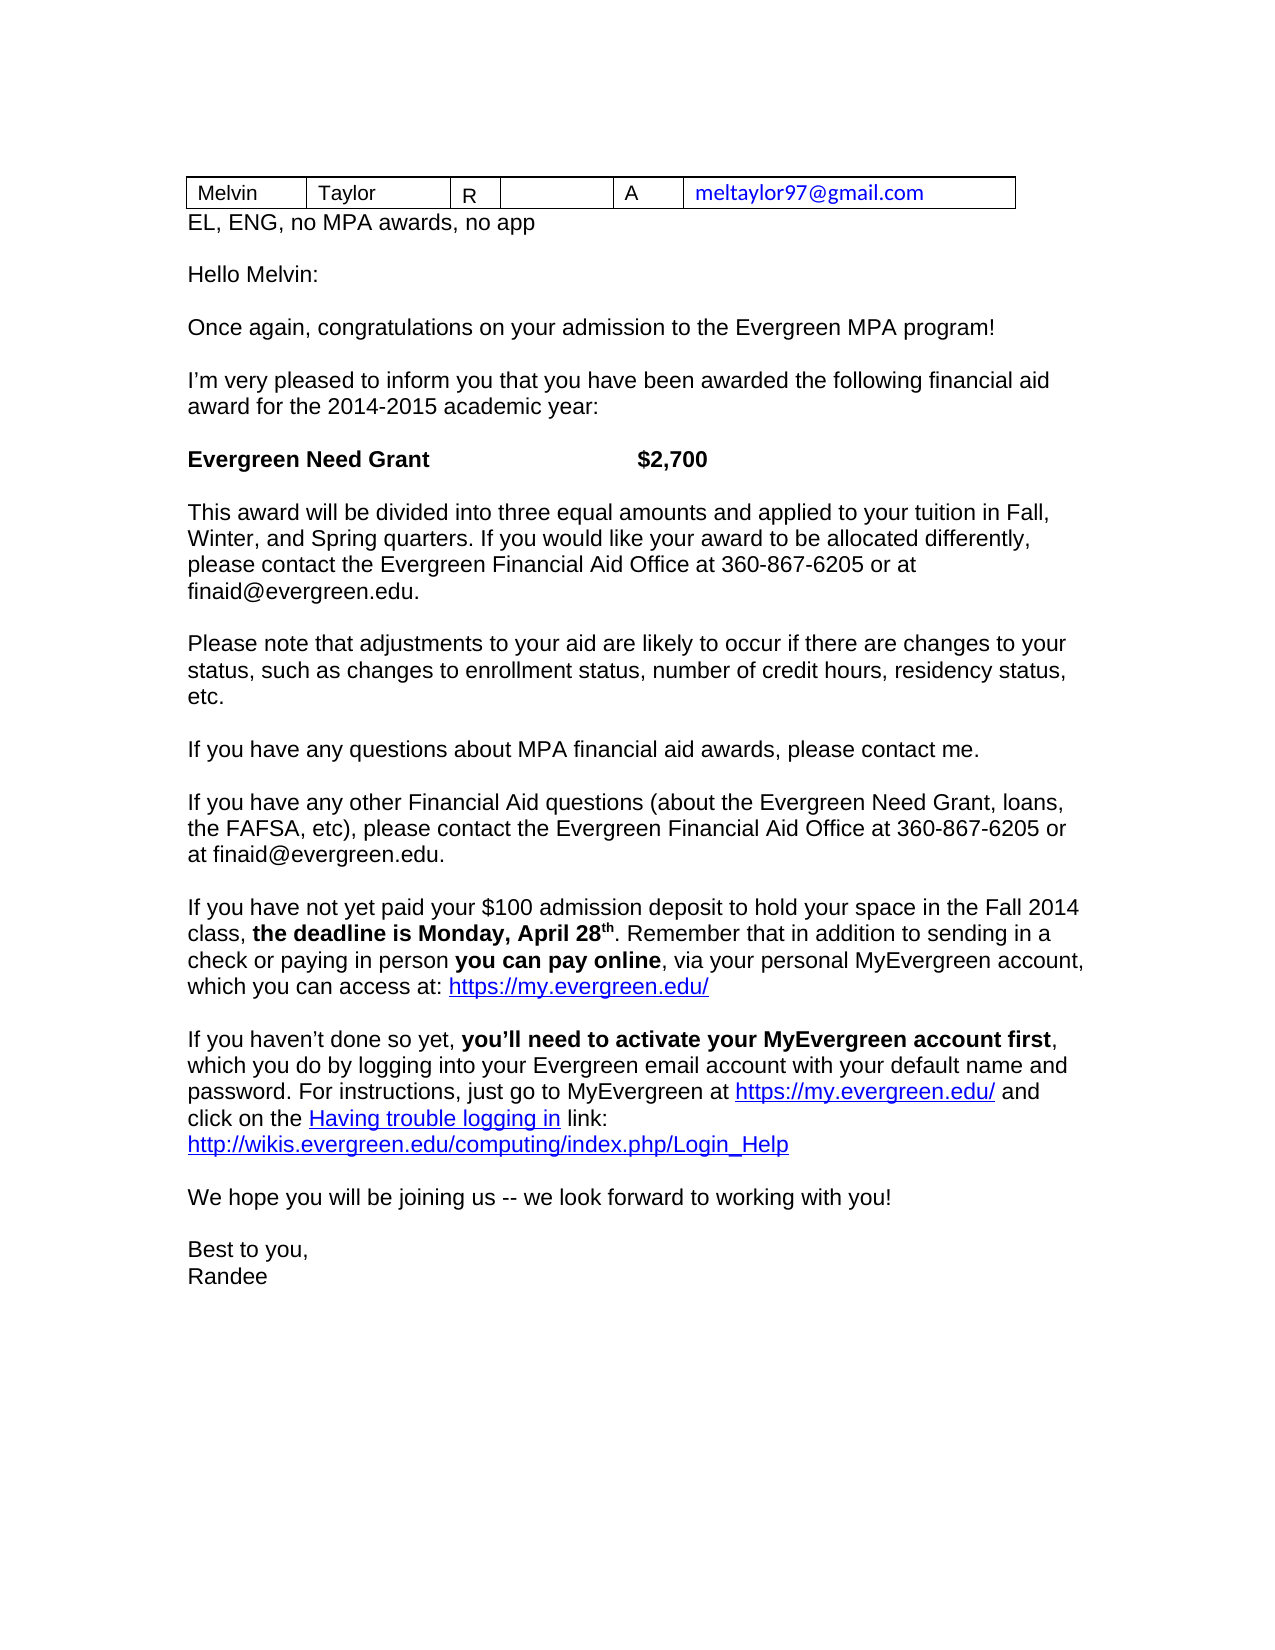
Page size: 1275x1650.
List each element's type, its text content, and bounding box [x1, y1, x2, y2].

table_header [501, 178, 613, 208]
text EL, ENG, no MPA awards, no app [187, 209, 1087, 235]
text Please note that adjustments to your aid are likely to occur if there are changes to your status, such as changes to enrollment status, number of credit hours, residency status, etc. [187, 630, 1087, 709]
table_header Melvin [187, 178, 306, 208]
table_header R [451, 178, 500, 208]
text I’m very pleased to inform you that you have been awarded the following financial aid award for the 2014-2015 academic year: [187, 367, 1087, 419]
text If you have any questions about MPA financial aid awards, please contact me. [187, 736, 1087, 762]
text If you haven’t done so yet, you’ll need to activate your MyEvergreen account first, which you do by logging into your Evergreen email account with your default name and password. For instructions, just go to MyEvergreen at https://my.evergreen.edu/ and click on the Having trouble logging in link: http://wikis.evergreen.edu/computing/index.php/Login_Help [187, 1026, 1087, 1157]
text Best to you, [187, 1236, 1087, 1263]
table_header meltaylor97@gmail.com [684, 178, 1015, 208]
table_header A [614, 178, 683, 208]
text We hope you will be joining us -- we look forward to working with you! [187, 1184, 1087, 1210]
text Hello Melvin: [187, 261, 1087, 288]
text If you have not yet paid your $100 admission deposit to hold your space in the Fall 2014 class, the deadline is Monday, April 28th. Remember that in addition to sending in a check or paying in person you can pay online, via your personal MyEvergreen account, which you can access at: https://my.evergreen.edu/ [187, 894, 1087, 999]
table_header Taylor [307, 178, 450, 208]
text Evergreen Need Grant $2,700 [187, 446, 1087, 472]
text Once again, congratulations on your admission to the Evergreen MPA program! [187, 314, 1087, 340]
text Randee [187, 1263, 1087, 1289]
text If you have any other questions (about the Evergreen Need Grant, loans, the FAFSA, etc), please contact the Evergreen Office at 360-867-6205 or at finaid@evergreen.edu. [187, 788, 1087, 867]
text This award will be divided into three equal amounts and applied to your tuition in Fall, Winter, and Spring quarters. If you would like your award to be allocated differently, please contact the Evergreen Office at 360-867-6205 or at finaid@evergreen.edu. [187, 498, 1087, 604]
